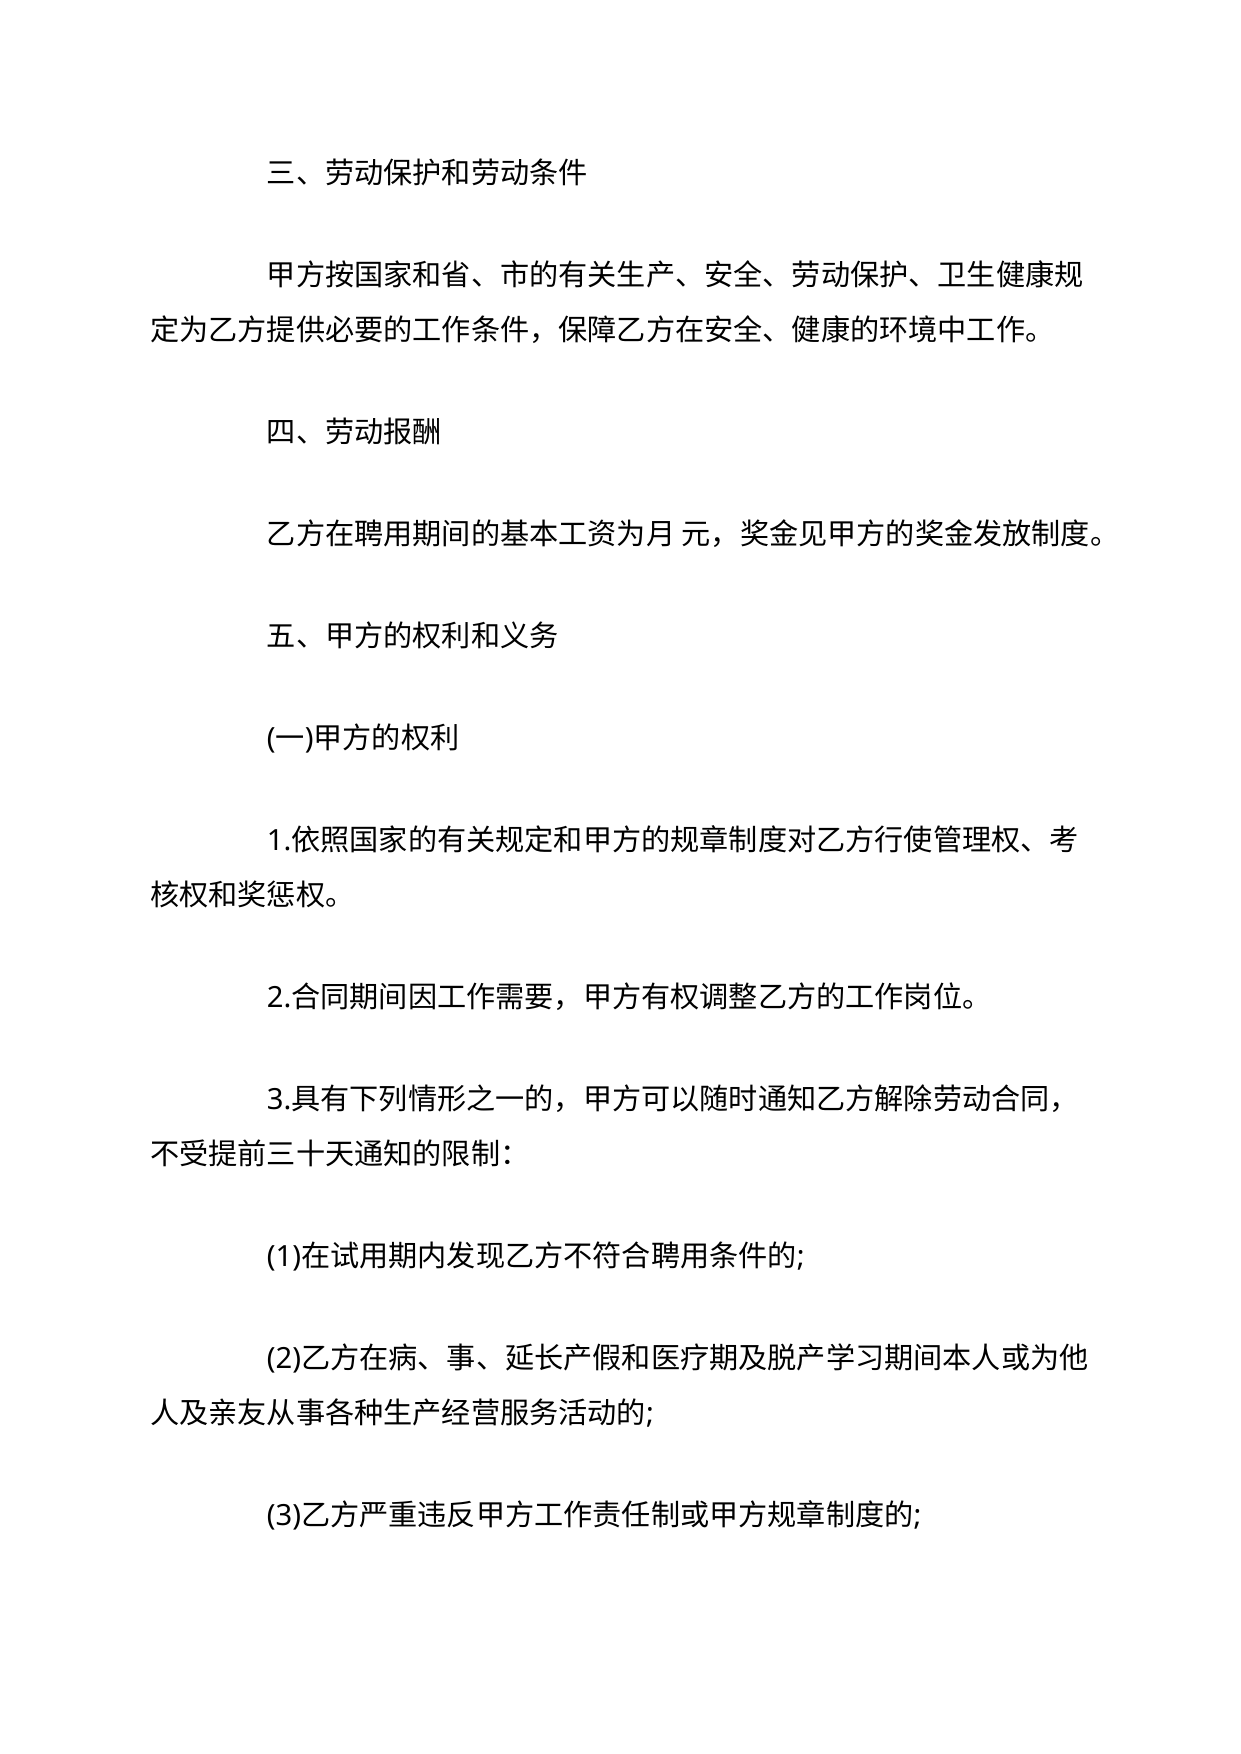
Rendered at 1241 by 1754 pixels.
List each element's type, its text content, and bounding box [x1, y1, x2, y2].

text 乙方在聘用期间的基本工资为月 元，奖金见甲方的奖金发放制度。 [150, 511, 1090, 553]
text (2)乙方在病、事、延长产假和医疗期及脱产学习期间本人或为他人及亲友从事各种生产经营服务活动的; [150, 1334, 1090, 1432]
text 五、甲方的权利和义务 [150, 613, 1090, 655]
text 甲方按国家和省、市的有关生产、安全、劳动保护、卫生健康规定为乙方提供必要的工作条件，保障乙方在安全、健康的环境中工作。 [150, 252, 1090, 349]
text (1)在试用期内发现乙方不符合聘用条件的; [150, 1232, 1090, 1274]
text 3.具有下列情形之一的，甲方可以随时通知乙方解除劳动合同，不受提前三十天通知的限制： [150, 1075, 1090, 1173]
text 三、劳动保护和劳动条件 [150, 150, 1090, 192]
text (3)乙方严重违反甲方工作责任制或甲方规章制度的; [150, 1491, 1090, 1533]
text 1.依照国家的有关规定和甲方的规章制度对乙方行使管理权、考核权和奖惩权。 [150, 817, 1090, 914]
text 四、劳动报酬 [150, 409, 1090, 451]
text 2.合同期间因工作需要，甲方有权调整乙方的工作岗位。 [150, 973, 1090, 1016]
text (一)甲方的权利 [150, 715, 1090, 757]
